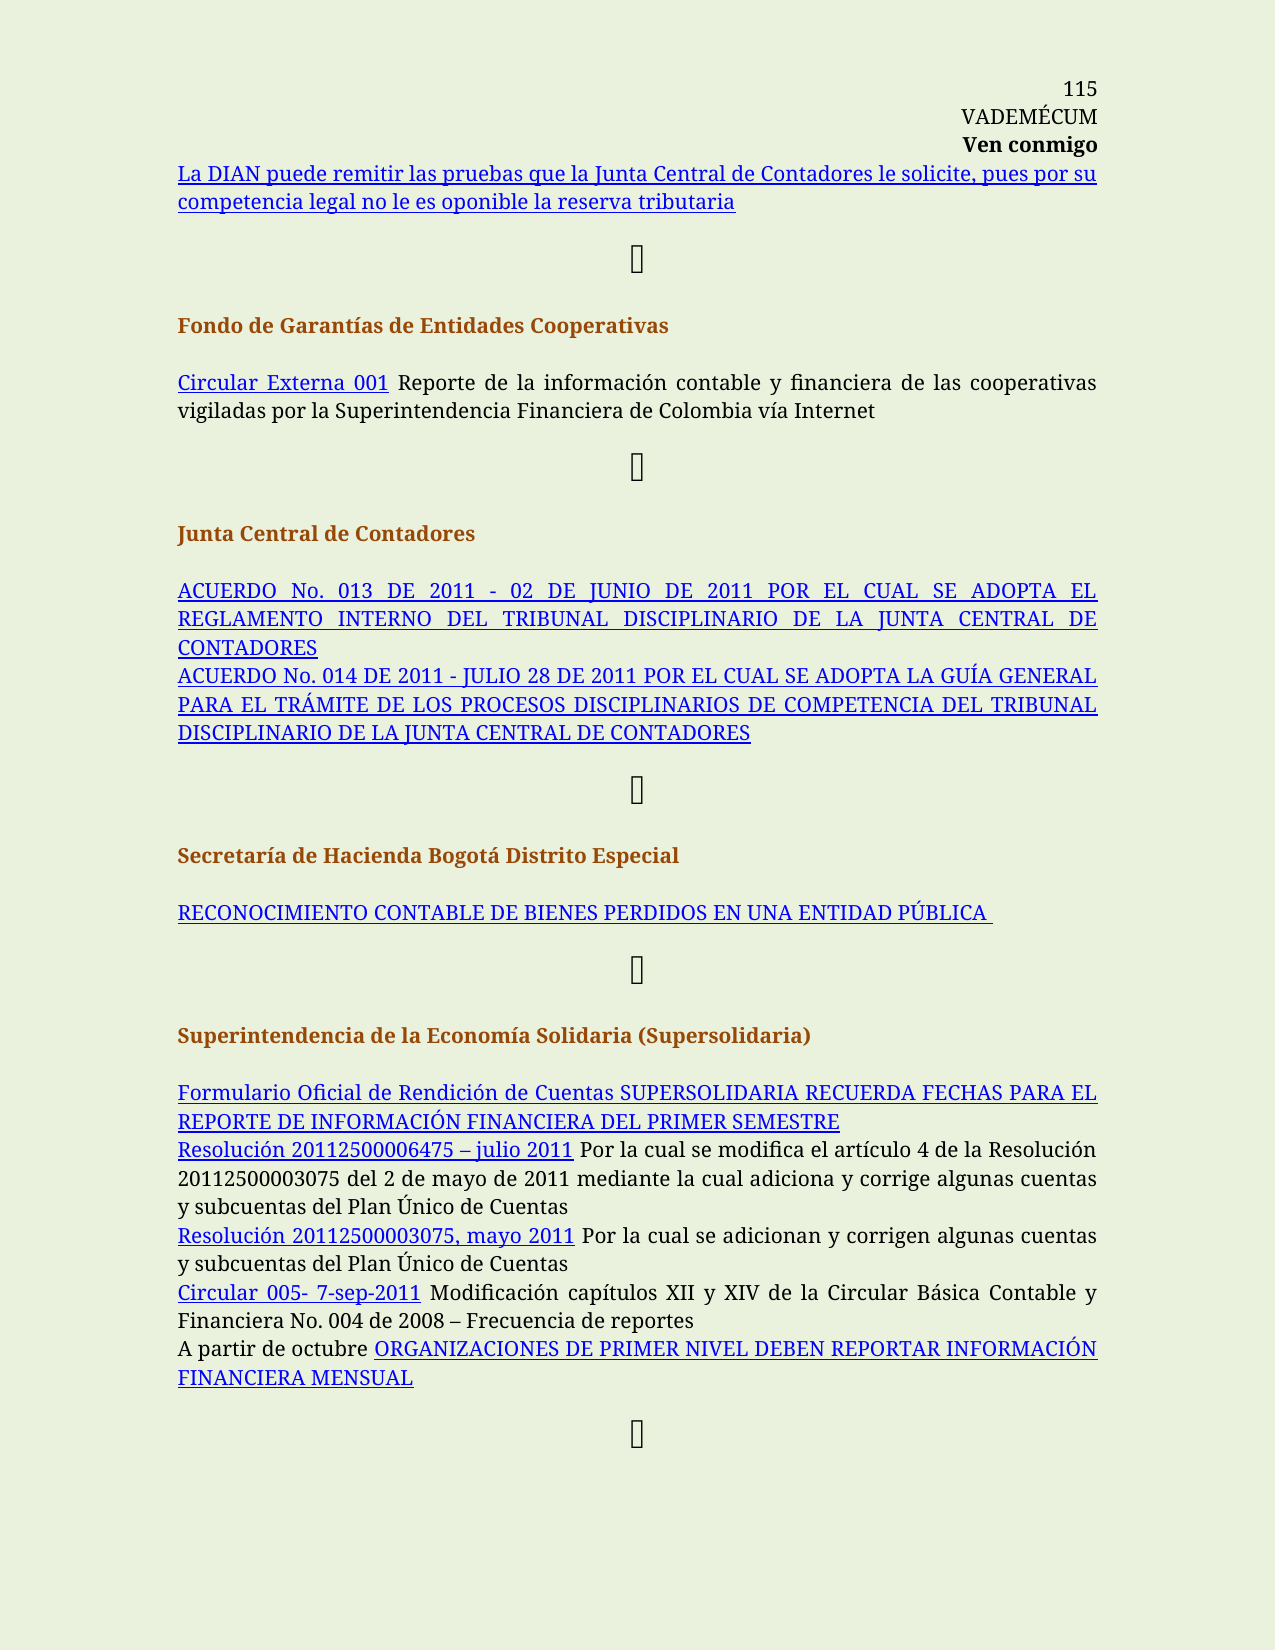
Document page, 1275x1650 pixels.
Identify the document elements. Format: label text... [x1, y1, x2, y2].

text Fondo de Garantías de Entidades Cooperativas [177, 311, 1098, 339]
text Superintendencia de la Economía Solidaria (Supersolidaria) [177, 1022, 1098, 1050]
text Circular Externa 001 Reporte de la información contable y financiera de las cooperativas vigiladas por la Superintendencia Financiera de Colombia vía Internet [177, 368, 1098, 424]
text A partir de octubre ORGANIZACIONES DE PRIMER NIVEL DEBEN REPORTAR INFORMACIÓN FINANCIERA MENSUAL [177, 1334, 1098, 1391]
text Circular 005- 7-sep-2011 Modificación capítulos XII y XIV de la Circular Básica Contable y Financiera No. 004 de 2008 – Frecuencia de reportes [177, 1278, 1098, 1334]
text ACUERDO No. 013 DE 2011 - 02 DE JUNIO DE 2011 POR EL CUAL SE ADOPTA EL REGLAMENTO INTERNO DEL TRIBUNAL DISCIPLINARIO DE LA JUNTA CENTRAL DE CONTADORES [177, 601, 1098, 629]
text Formulario Oficial de Rendición de Cuentas SUPERSOLIDARIA RECUERDA FECHAS PARA EL REPORTE DE INFORMACIÓN FINANCIERA DEL PRIMER SEMESTRE [177, 1104, 1098, 1135]
text Resolución 20112500006475 – julio 2011 Por la cual se modifica el artículo 4 de la Resolución 20112500003075 del 2 de mayo de 2011 mediante la cual adiciona y corrige algunas cuentas y subcuentas del Plan Único de Cuentas [177, 1135, 1098, 1221]
text RECONOCIMIENTO CONTABLE DE BIENES PERDIDOS EN UNA ENTIDAD PÚBLICA [177, 898, 1098, 927]
text ACUERDO No. 014 DE 2011 - JULIO 28 DE 2011 POR EL CUAL SE ADOPTA LA GUÍA GENERAL PARA EL TRÁMITE DE LOS PROCESOS DISCIPLINARIOS DE COMPETENCIA DEL TRIBUNAL DISCIPLINARIO DE LA JUNTA CENTRAL DE CONTADORES [177, 687, 1098, 714]
text Secretaría de Hacienda Bogotá Distrito Especial [177, 842, 1098, 870]
text La DIAN puede remitir las pruebas que la Junta Central de Contadores le solicite, pues por su competencia legal no le es oponible la reserva tributaria [177, 159, 1098, 216]
text ACUERDO No. 014 DE 2011 - JULIO 28 DE 2011 POR EL CUAL SE ADOPTA LA GUÍA GENERAL PARA EL TRÁMITE DE LOS PROCESOS DISCIPLINARIOS DE COMPETENCIA DEL TRIBUNAL DISCIPLINARIO DE LA JUNTA CENTRAL DE CONTADORES [177, 715, 1098, 747]
text Resolución 20112500003075, mayo 2011 Por la cual se adicionan y corrigen algunas cuentas y subcuentas del Plan Único de Cuentas [177, 1221, 1098, 1278]
text ACUERDO No. 014 DE 2011 - JULIO 28 DE 2011 POR EL CUAL SE ADOPTA LA GUÍA GENERAL PARA EL TRÁMITE DE LOS PROCESOS DISCIPLINARIOS DE COMPETENCIA DEL TRIBUNAL DISCIPLINARIO DE LA JUNTA CENTRAL DE CONTADORES [177, 661, 1098, 686]
text Formulario Oficial de Rendición de Cuentas SUPERSOLIDARIA RECUERDA FECHAS PARA EL REPORTE DE INFORMACIÓN FINANCIERA DEL PRIMER SEMESTRE [177, 1078, 1098, 1103]
text ACUERDO No. 013 DE 2011 - 02 DE JUNIO DE 2011 POR EL CUAL SE ADOPTA EL REGLAMENTO INTERNO DEL TRIBUNAL DISCIPLINARIO DE LA JUNTA CENTRAL DE CONTADORES [177, 576, 1098, 600]
text ACUERDO No. 013 DE 2011 - 02 DE JUNIO DE 2011 POR EL CUAL SE ADOPTA EL REGLAMENTO INTERNO DEL TRIBUNAL DISCIPLINARIO DE LA JUNTA CENTRAL DE CONTADORES [177, 630, 1098, 661]
text Junta Central de Contadores [177, 519, 1098, 548]
